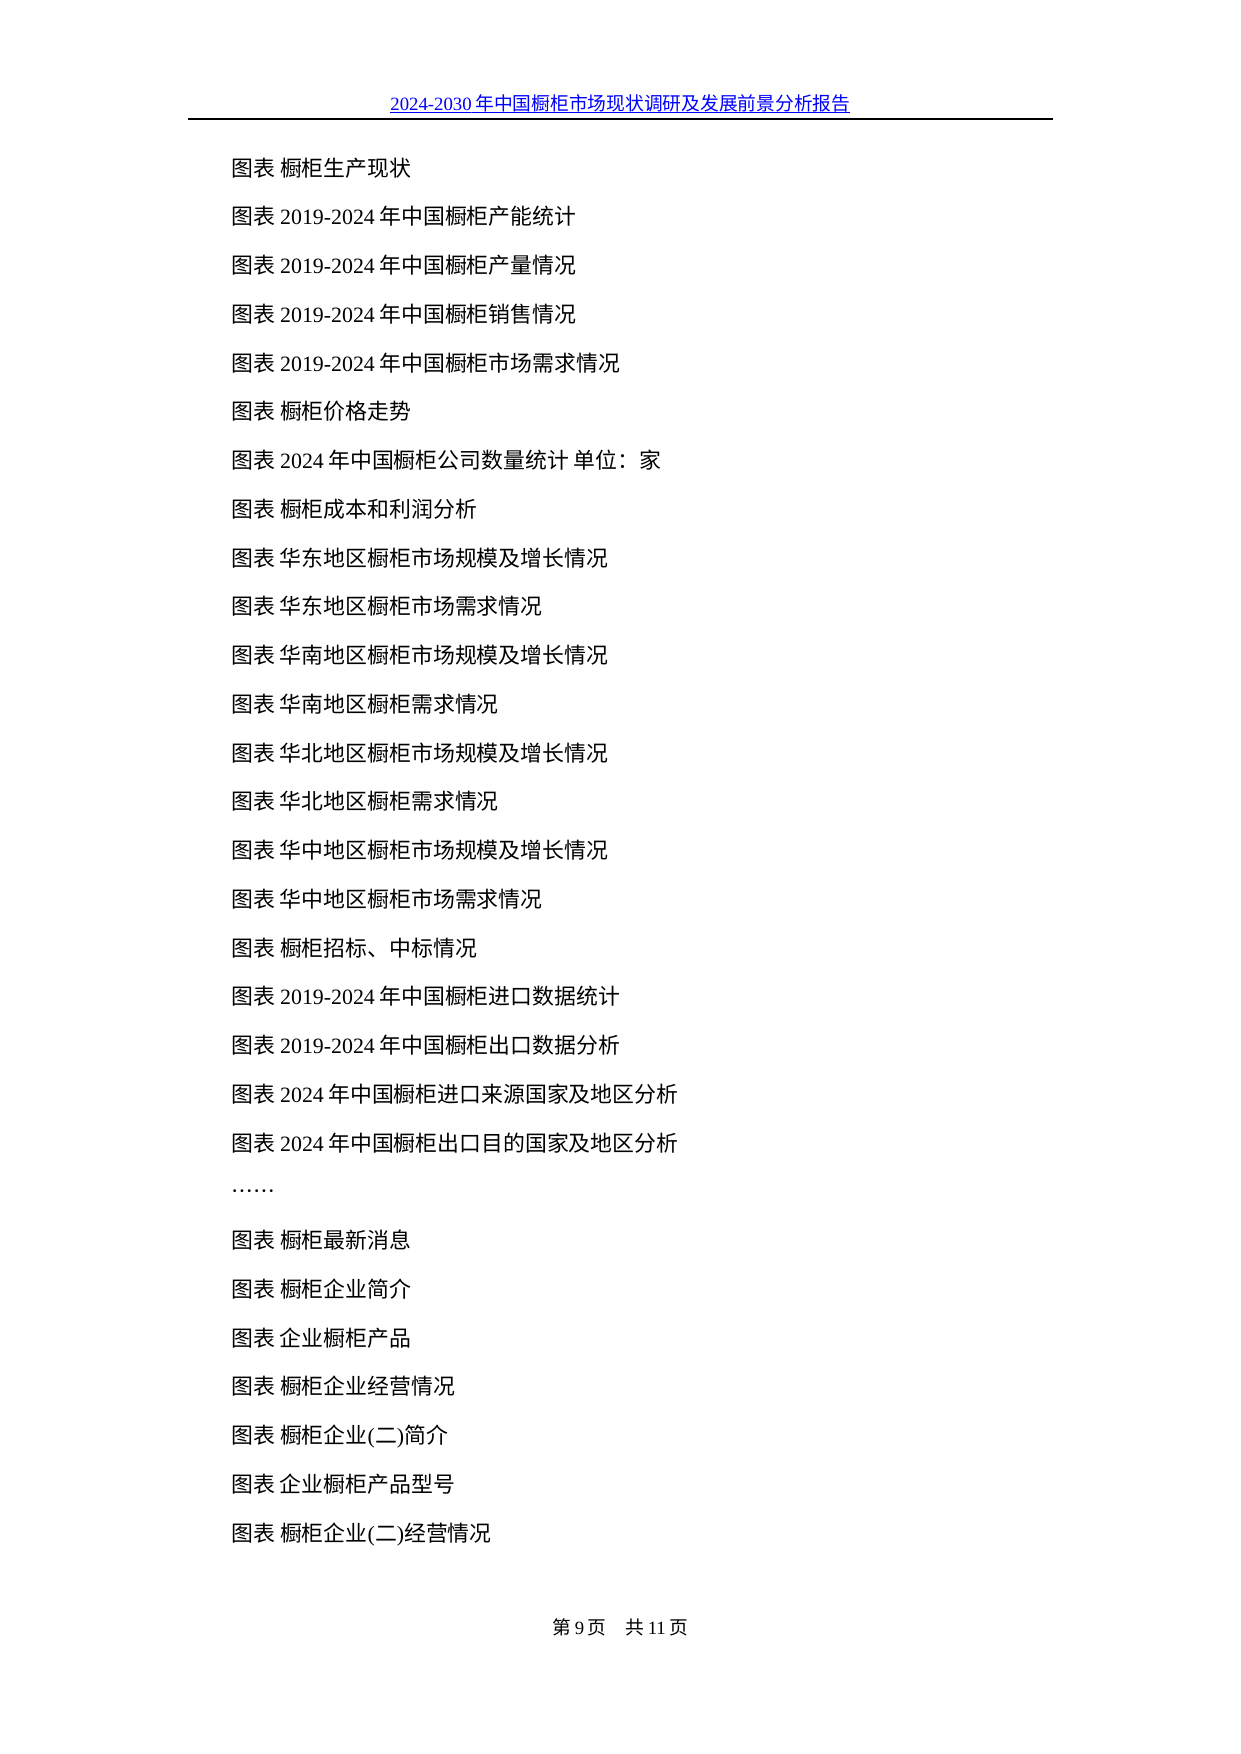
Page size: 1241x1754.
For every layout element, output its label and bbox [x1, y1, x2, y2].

text [187, 150, 1053, 1548]
